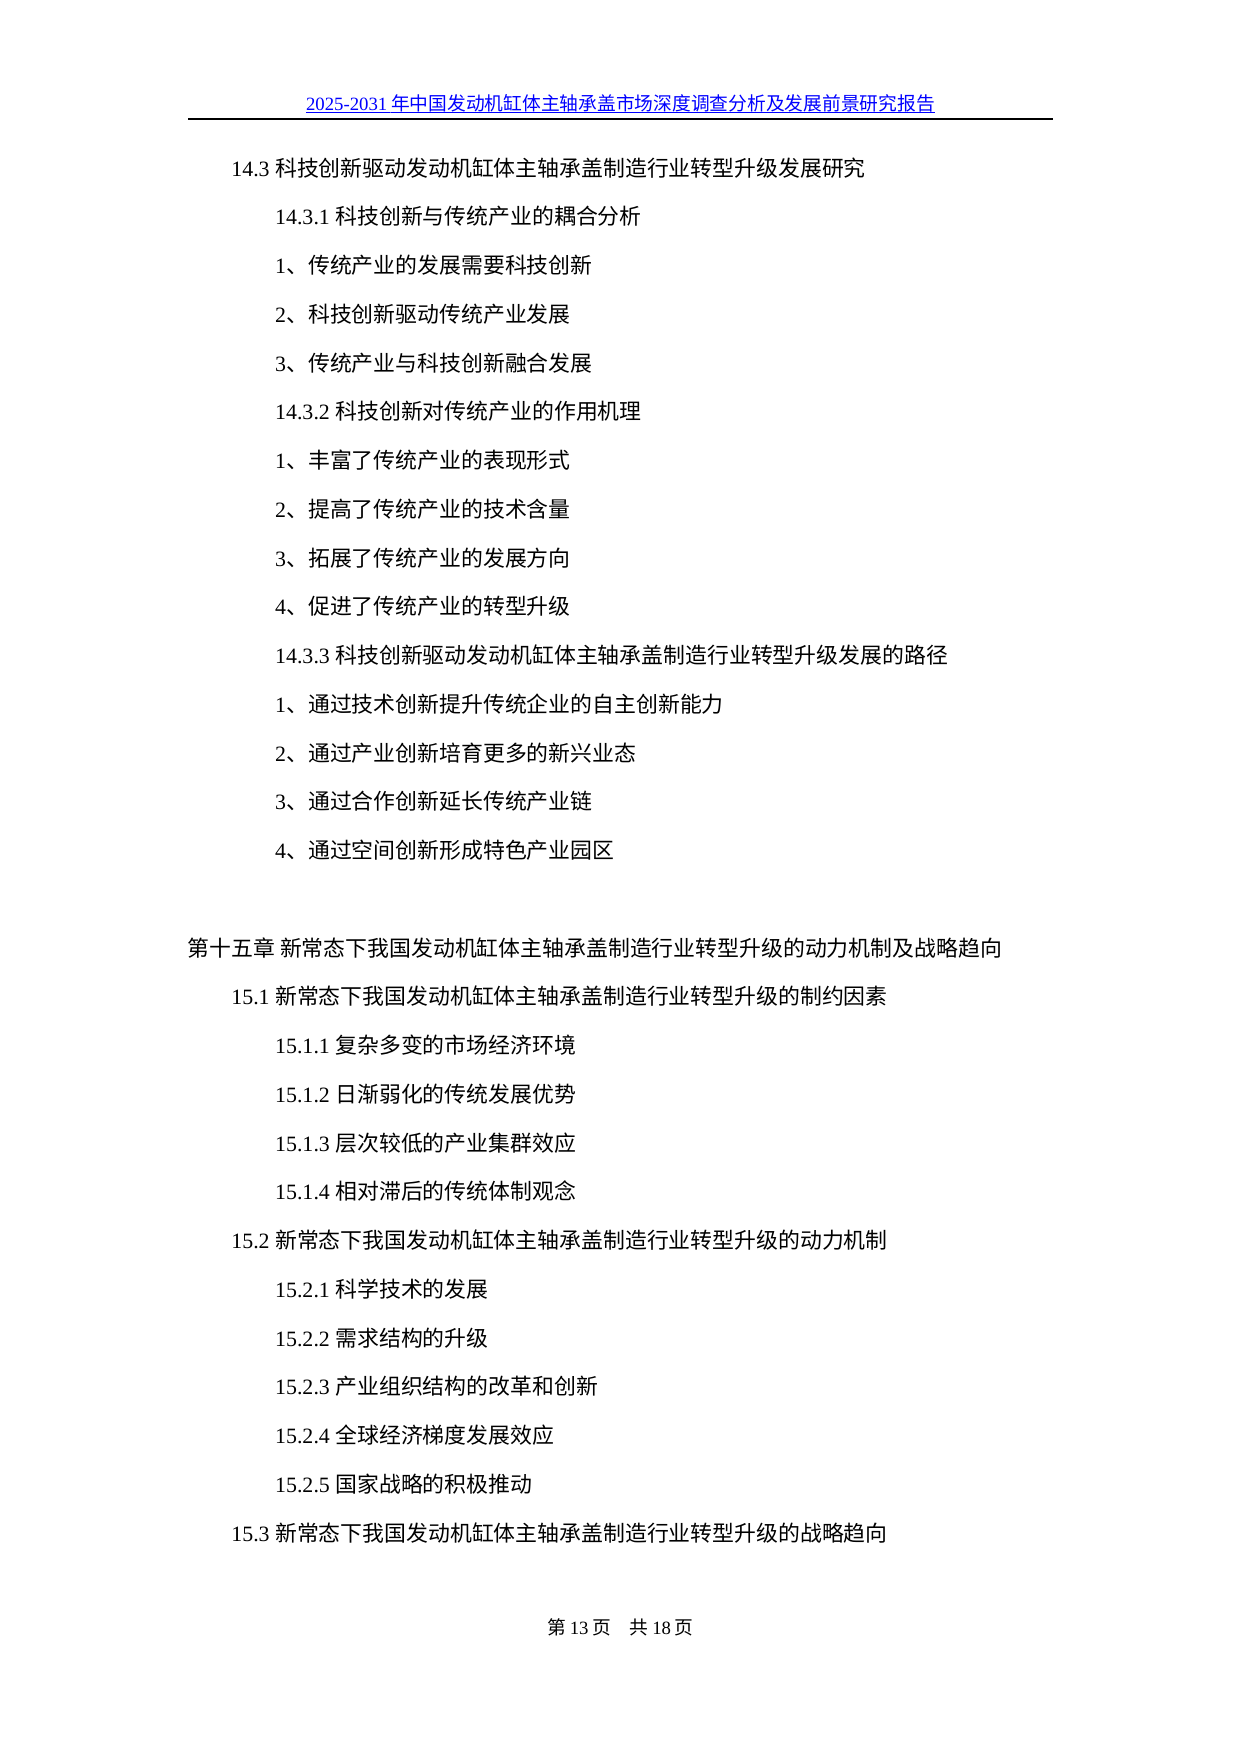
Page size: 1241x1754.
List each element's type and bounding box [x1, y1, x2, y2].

text [187, 150, 1053, 1548]
